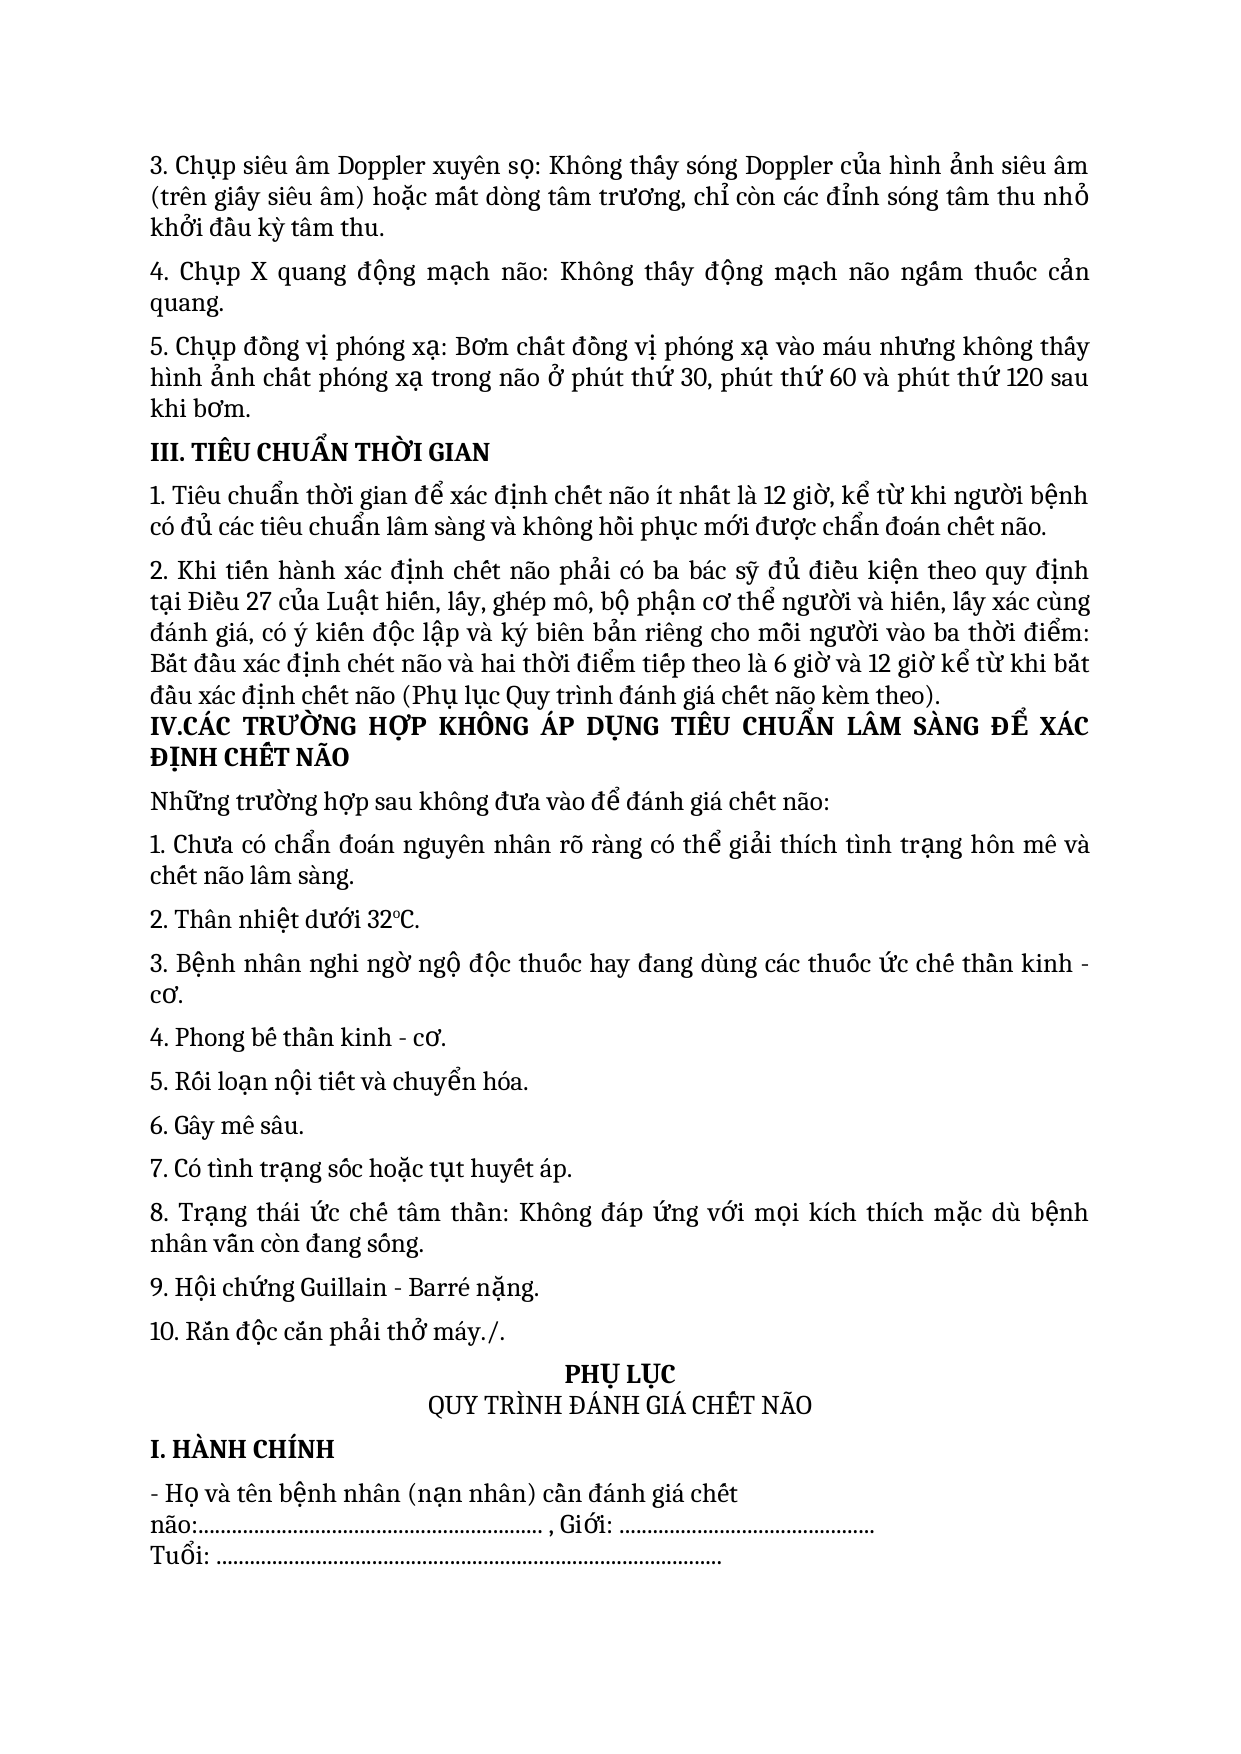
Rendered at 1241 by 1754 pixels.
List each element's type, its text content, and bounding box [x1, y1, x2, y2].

text 2. Khi tiến hành xác định chết não phải có ba bác sỹ đủ điều kiện theo quy định tại Điều 27 của Luật hiến, lấy, ghép mô, bộ phận cơ thể người và hiến, lấy xác cùng đánh giá, có ý kiến độc lập và ký biên bản riêng cho mỗi người vào ba thời điểm: Bắt đầu xác định chét não và hai thời điểm tiếp theo là 6 giờ và 12 giờ kể từ khi bắt đầu xác định chết não (Phụ lục Quy trình đánh giá chết não kèm theo). [150, 555, 1090, 711]
text - Họ và tên bệnh nhân (nạn nhân) cần đánh giá chết não:.............................................................. , Giới: .............................................. Tuổi: ........................................................................................... [150, 1478, 1090, 1571]
text 1. Chưa có chẩn đoán nguyên nhân rõ ràng có thể giải thích tình trạng hôn mê và chết não lâm sàng. [150, 829, 1090, 892]
text I. HÀNH CHÍNH [150, 1434, 1090, 1465]
text IV.CÁC TRƯỜNG HỢP KHÔNG ÁP DỤNG TIÊU CHUẨN LÂM SÀNG ĐỂ XÁC ĐỊNH CHẾT NÃO [150, 711, 1090, 773]
text 6. Gây mê sâu. [150, 1110, 1090, 1141]
text 8. Trạng thái ức chế tâm thần: Không đáp ứng với mọi kích thích mặc dù bệnh nhân vẫn còn đang sống. [150, 1197, 1090, 1259]
text 2. Thân nhiệt dưới 32oC. [150, 904, 1090, 935]
text 3. Chụp siêu âm Doppler xuyên sọ: Không thấy sóng Doppler của hình ảnh siêu âm (trên giấy siêu âm) hoặc mất dòng tâm trương, chỉ còn các đỉnh sóng tâm thu nhỏ khởi đầu kỳ tâm thu. [150, 150, 1090, 243]
text III. TIÊU CHUẨN THỜI GIAN [150, 437, 1090, 468]
text QUY TRÌNH ĐÁNH GIÁ CHẾT NÃO [150, 1390, 1090, 1421]
text 4. Phong bế thần kinh - cơ. [150, 1022, 1090, 1054]
text 5. Rối loạn nội tiết và chuyển hóa. [150, 1066, 1090, 1097]
text 10. Rắn độc cắn phải thở máy./. [150, 1316, 1090, 1347]
text Những trường hợp sau không đưa vào để đánh giá chết não: [150, 786, 1090, 817]
text 9. Hội chứng Guillain - Barré nặng. [150, 1272, 1090, 1303]
text 4. Chụp X quang động mạch não: Không thấy động mạch não ngấm thuốc cản quang. [150, 256, 1090, 318]
text 7. Có tình trạng sốc hoặc tụt huyết áp. [150, 1153, 1090, 1184]
text 3. Bệnh nhân nghi ngờ ngộ độc thuốc hay đang dùng các thuốc ức chế thần kinh - cơ. [150, 948, 1090, 1010]
text PHỤ LỤC [150, 1359, 1090, 1390]
text 1. Tiêu chuẩn thời gian để xác định chết não ít nhất là 12 giờ, kể từ khi người bệnh có đủ các tiêu chuẩn lâm sàng và không hồi phục mới được chẩn đoán chết não. [150, 480, 1090, 543]
text 5. Chụp đồng vị phóng xạ: Bơm chất đồng vị phóng xạ vào máu nhưng không thấy hình ảnh chất phóng xạ trong não ở phút thứ 30, phút thứ 60 và phút thứ 120 sau khi bơm. [150, 331, 1090, 424]
